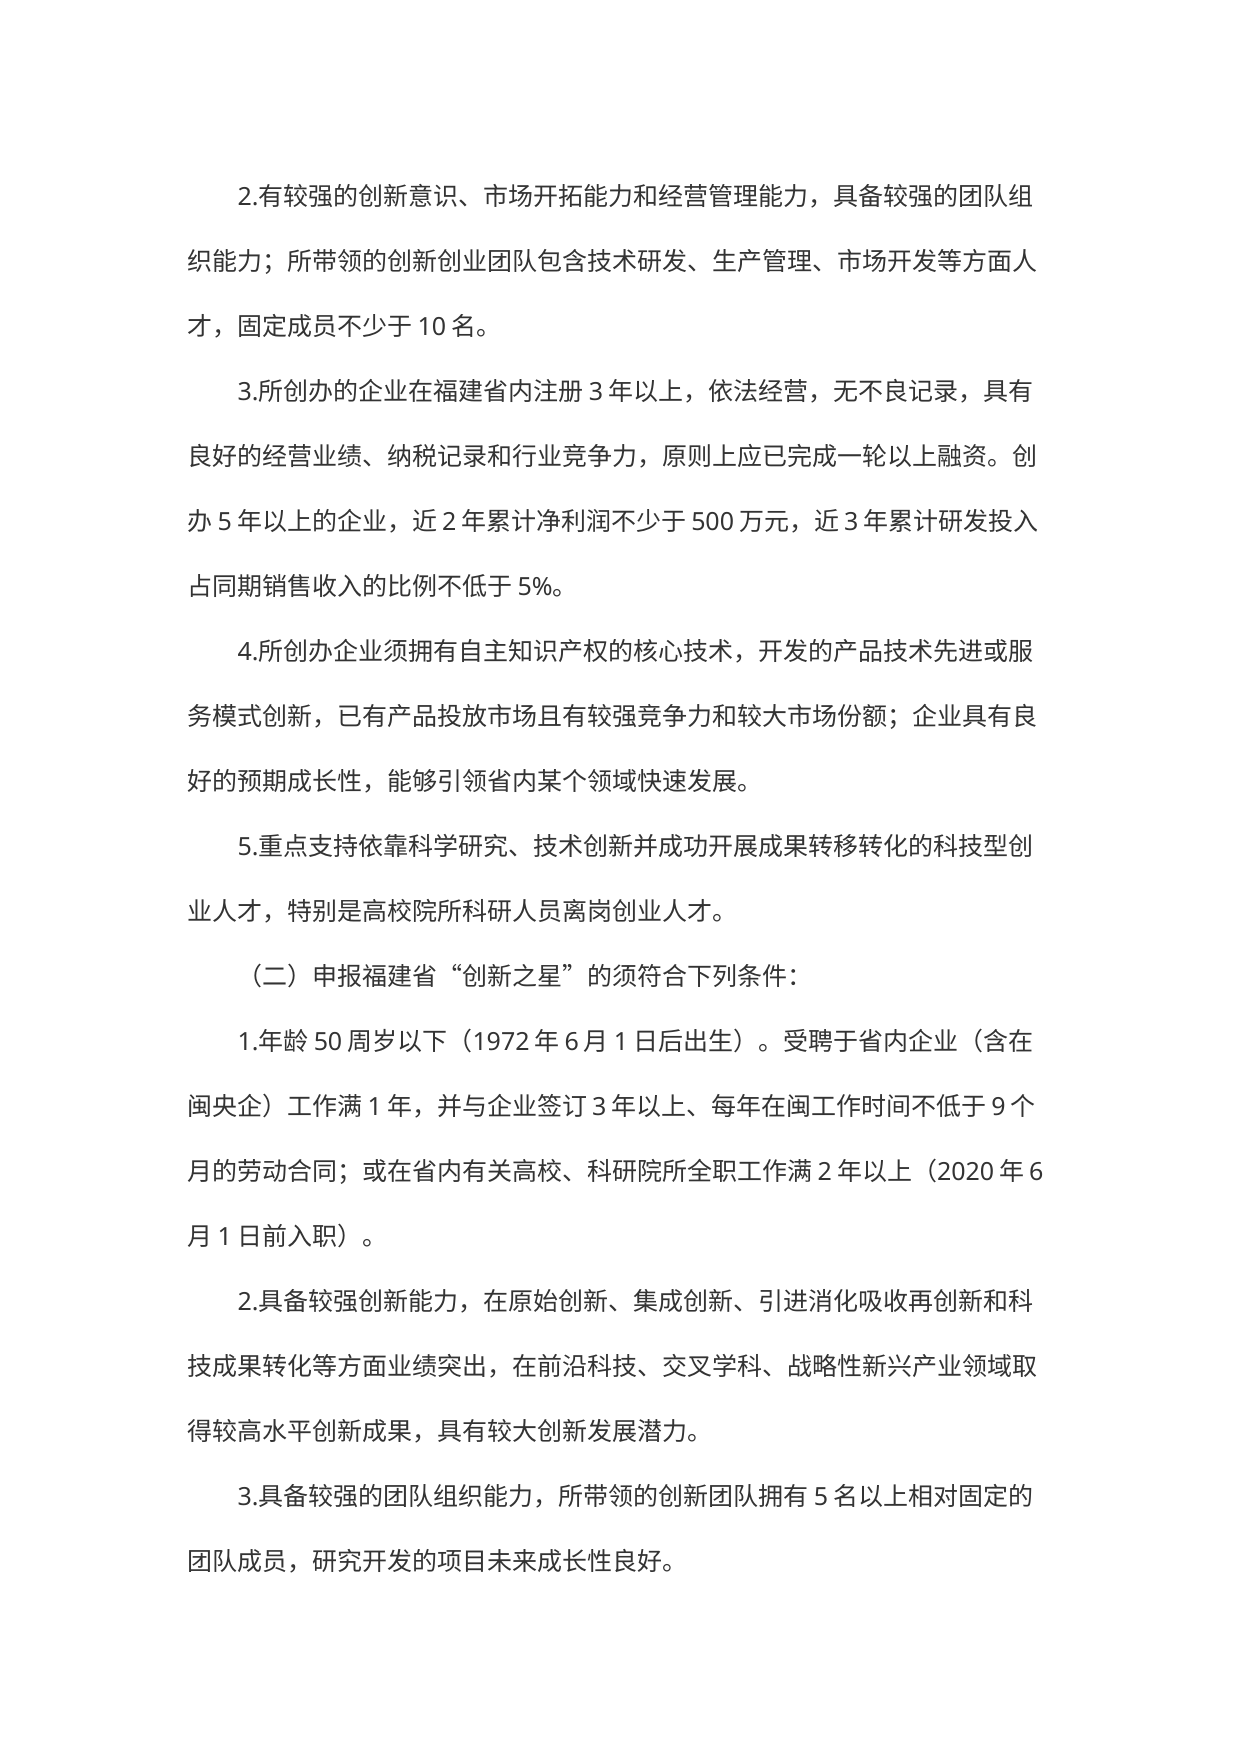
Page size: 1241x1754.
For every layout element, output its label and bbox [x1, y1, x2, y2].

text [187, 162, 1053, 1592]
